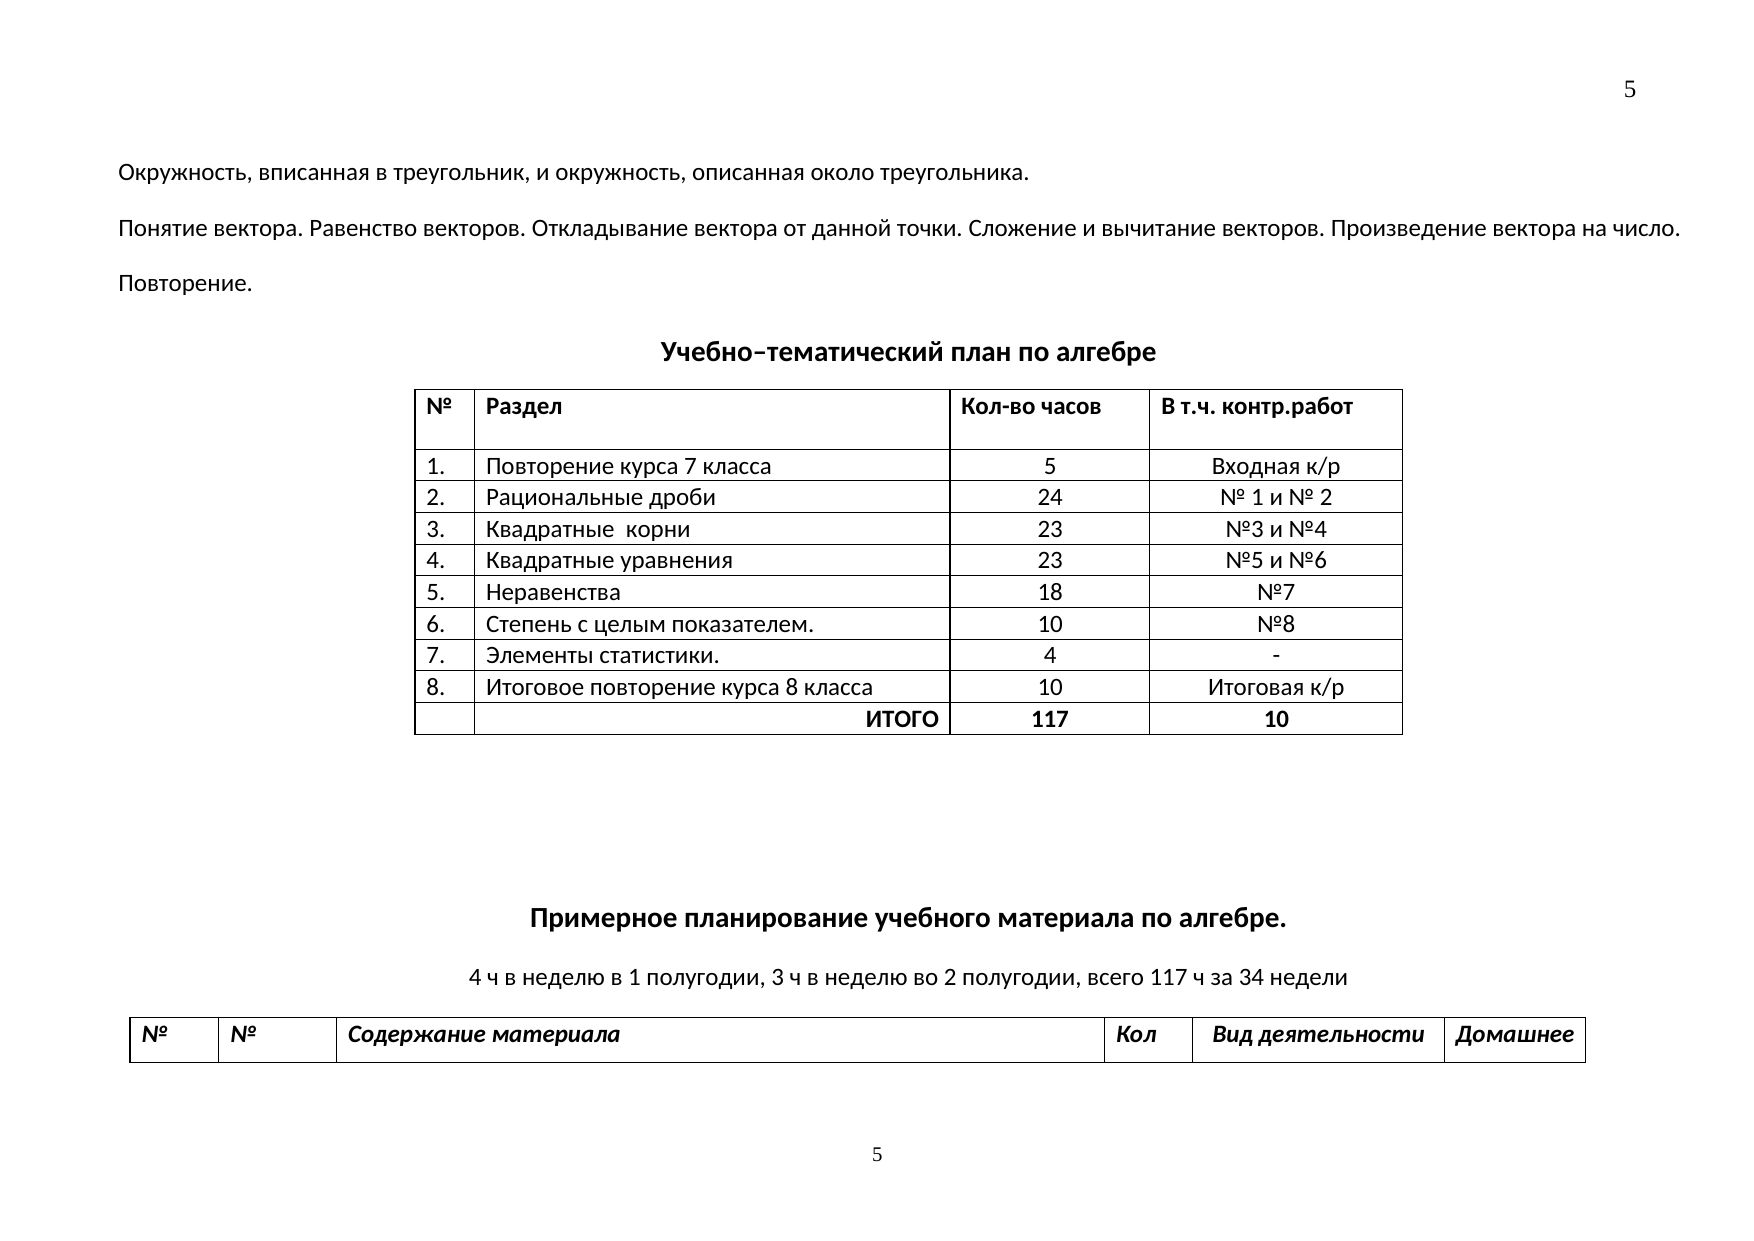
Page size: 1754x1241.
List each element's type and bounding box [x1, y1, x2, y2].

table_header [107, 131, 1710, 1063]
